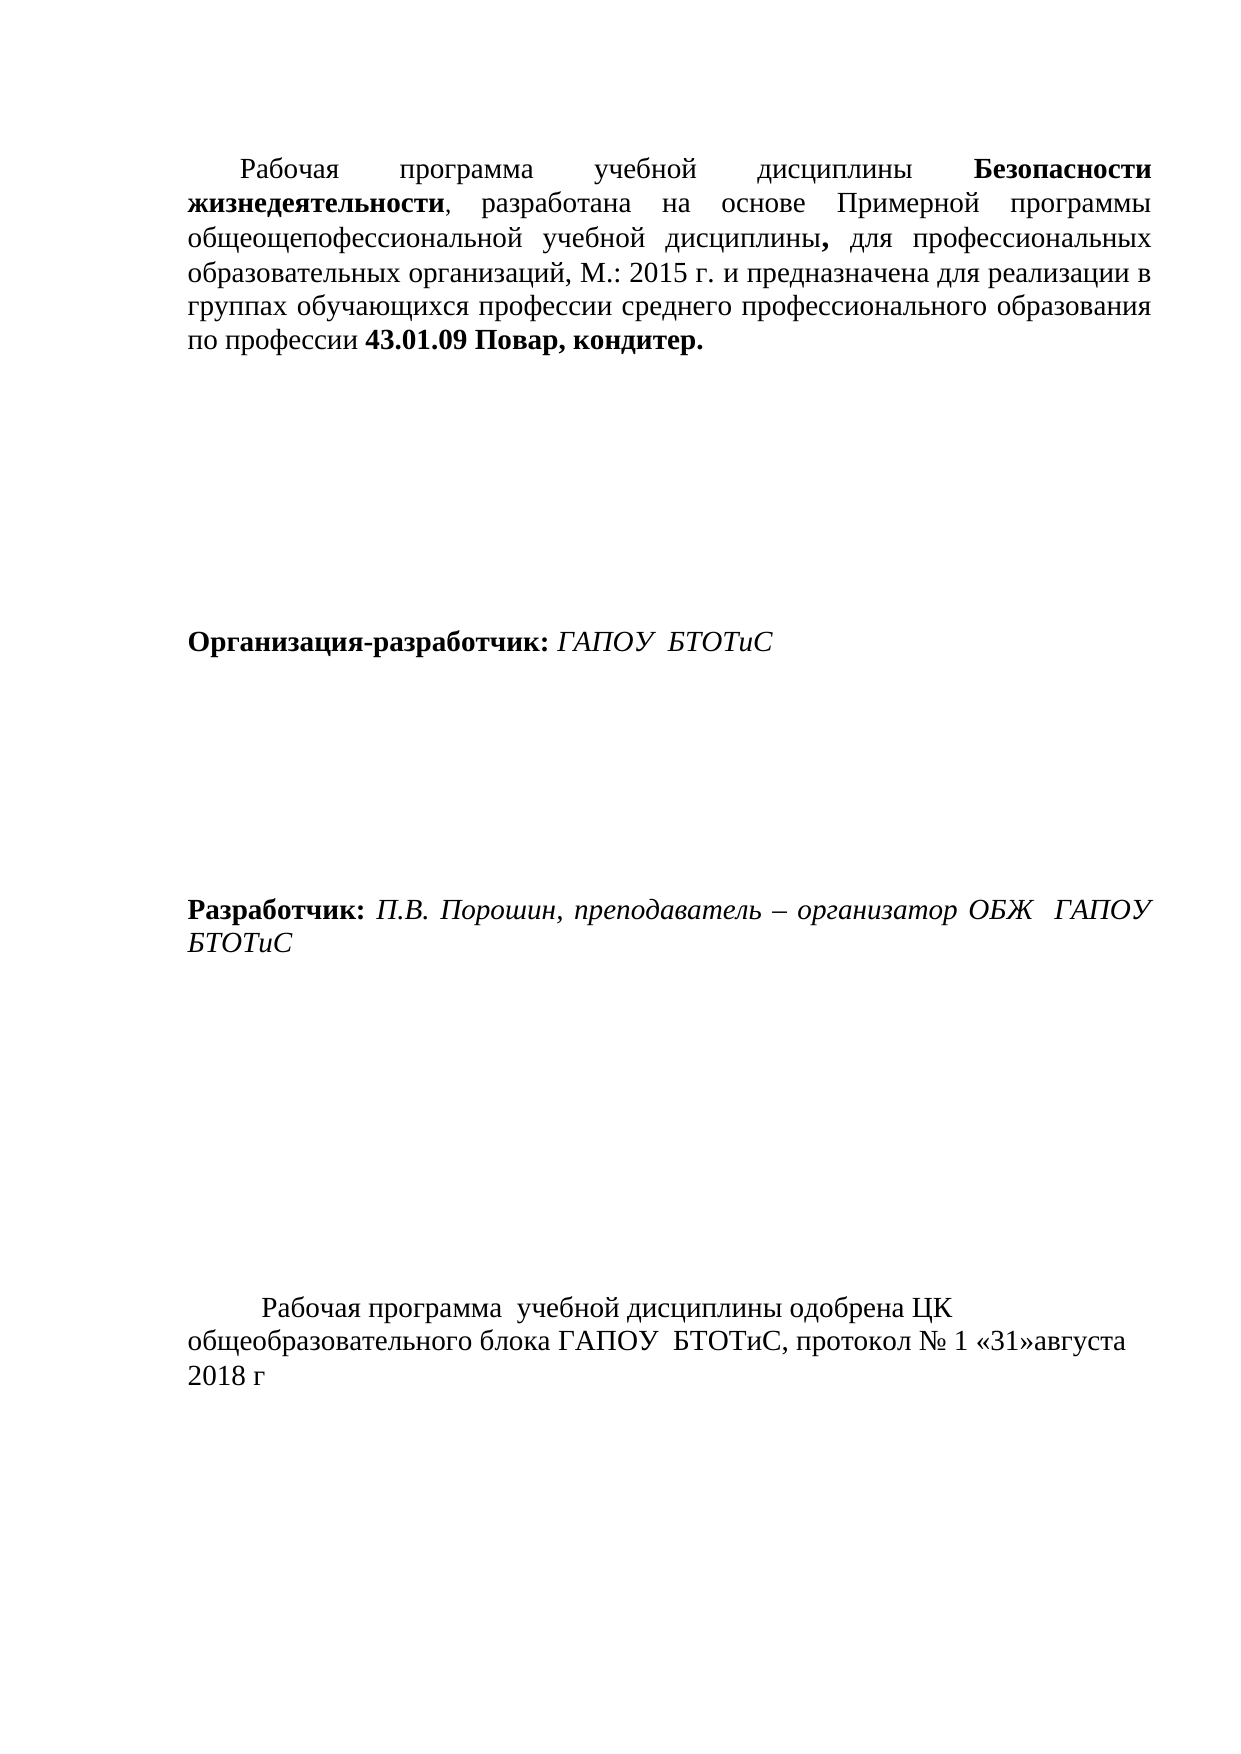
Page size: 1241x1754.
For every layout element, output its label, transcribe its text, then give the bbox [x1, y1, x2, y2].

text Разработчик: П.В. Порошин, преподаватель – организатор ОБЖ ГАПОУ БТОТиС [187, 892, 1152, 959]
text Рабочая программа учебной дисциплины одобрена ЦК общеобразовательного блока ГАПОУ БТОТиС, протокол № 1 «31»августа 2018 г [187, 1290, 1152, 1392]
text Рабочая программа учебной дисциплины Безопасности жизнедеятельности, разработана на основе Примерной программы общеощепофессиональной учебной дисциплины, для профессиональных образовательных организаций, М.: 2015 г. и предназначена для реализации в группах обучающихся профессии среднего профессионального образования по профессии 43.01.09 Повар, кондитер. [187, 152, 1152, 355]
text Организация-разработчик: ГАПОУ БТОТиС [187, 624, 1152, 657]
